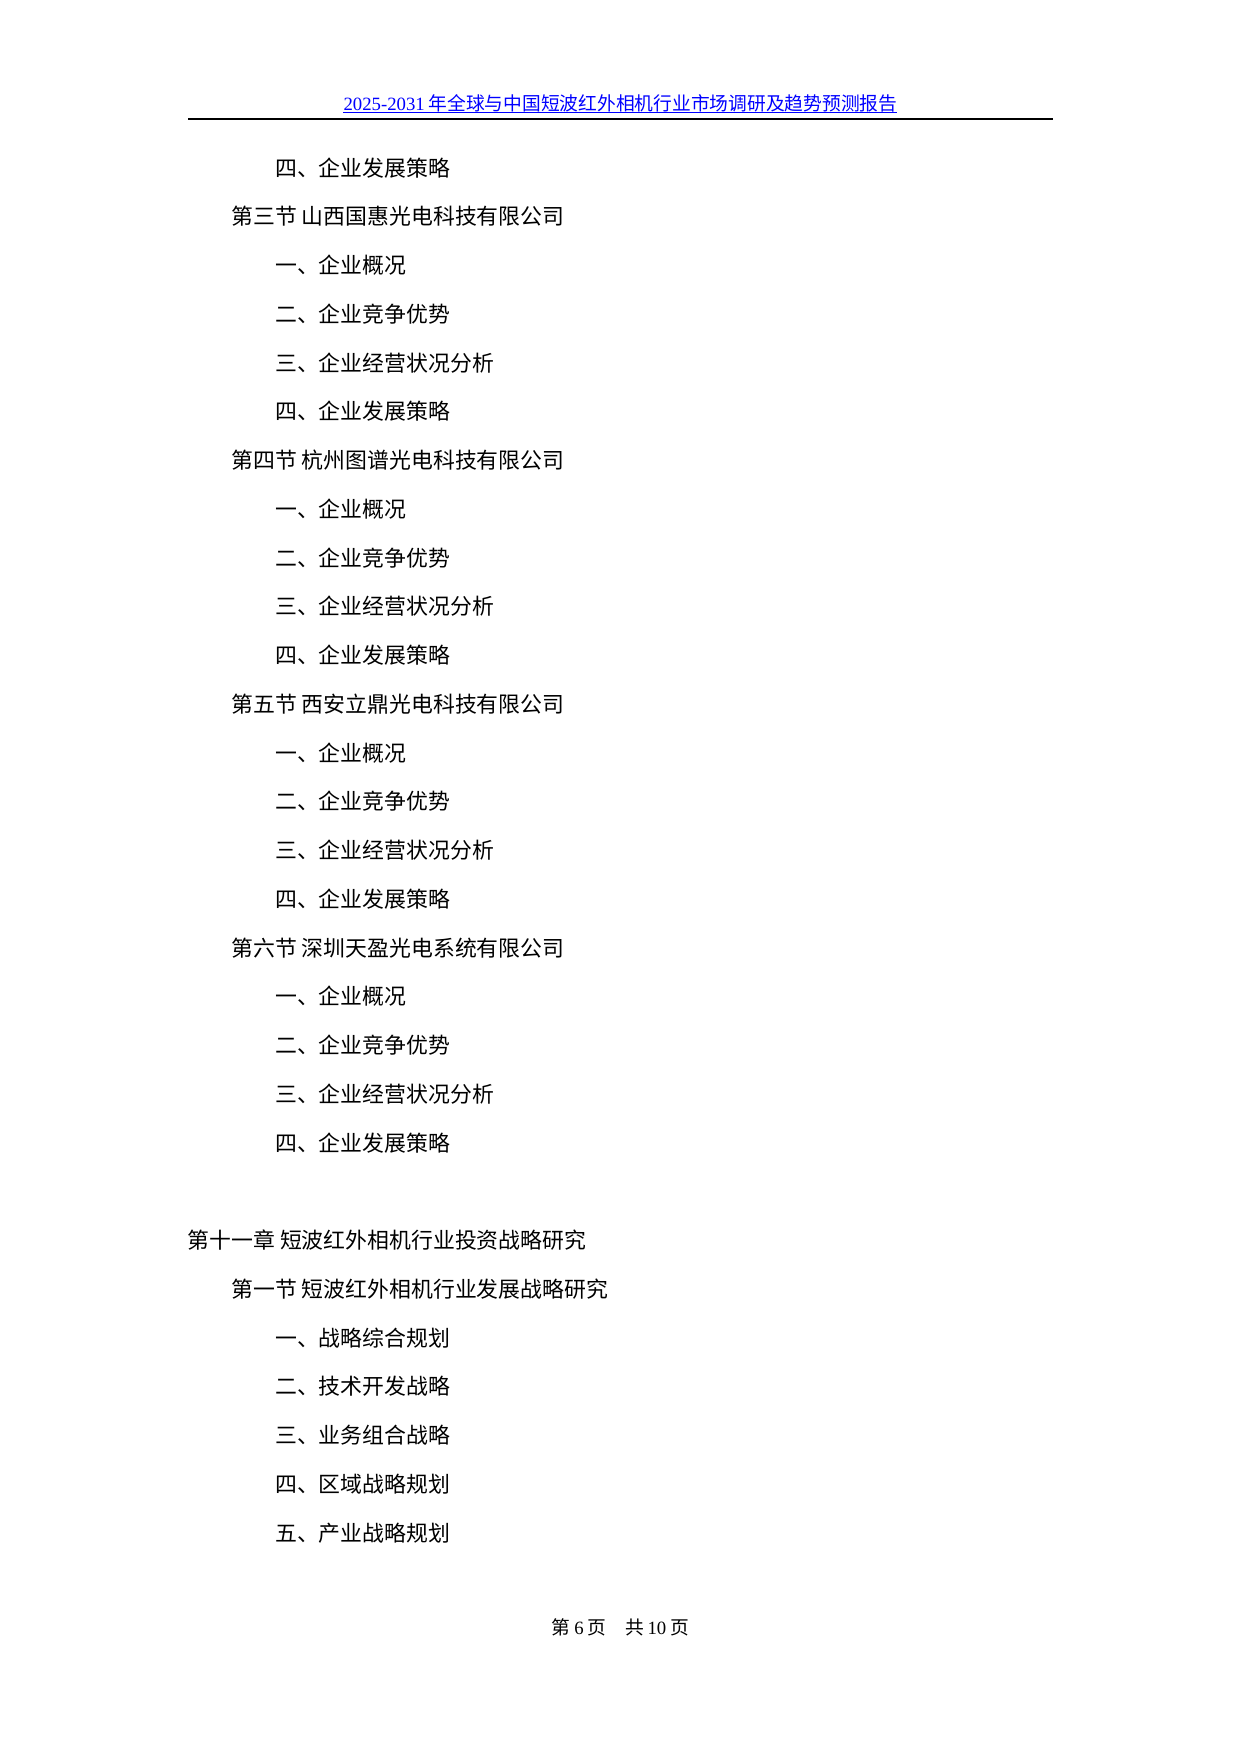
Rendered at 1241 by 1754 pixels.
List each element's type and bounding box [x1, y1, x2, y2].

text [187, 150, 1053, 1548]
